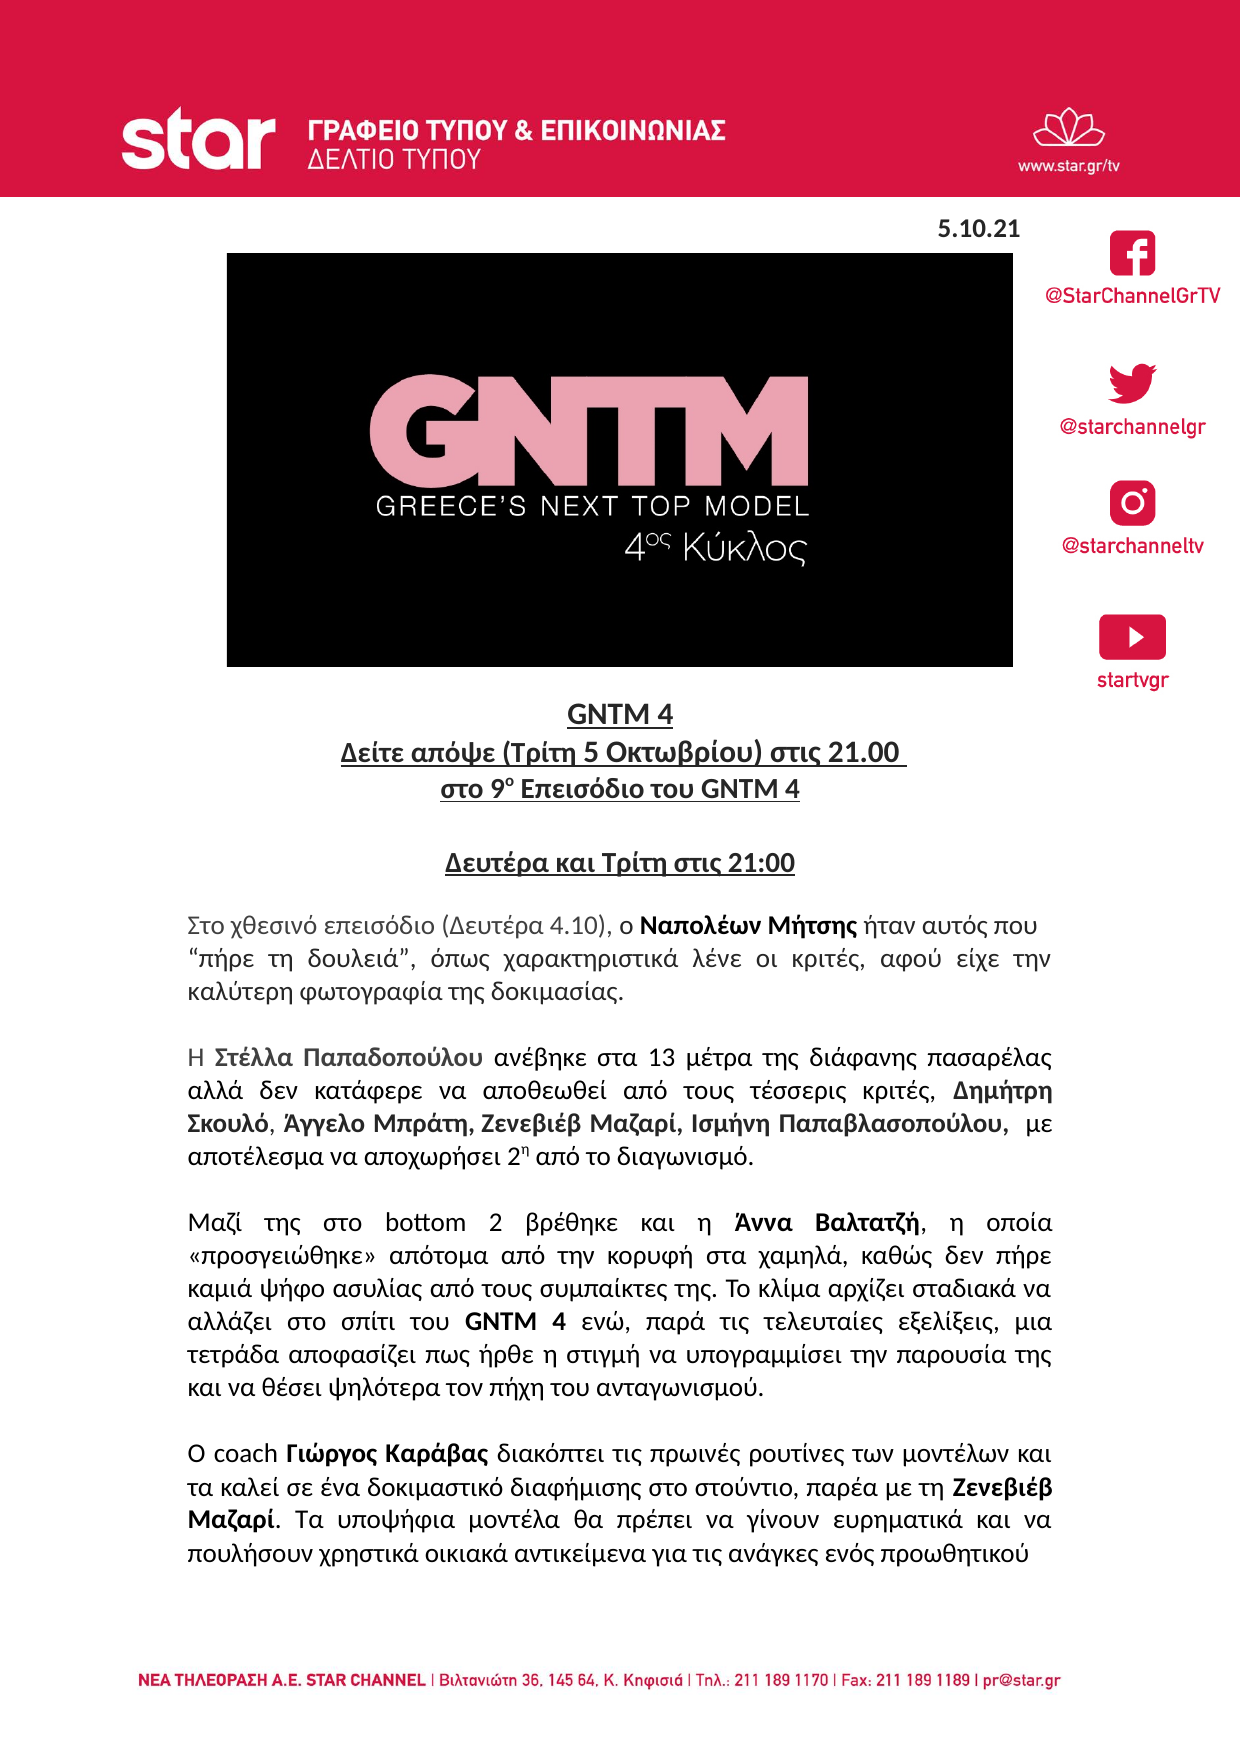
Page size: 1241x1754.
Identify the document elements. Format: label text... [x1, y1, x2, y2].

text Δείτε απόψε (Τρίτη 5 Οκτωβρίου) στις 21.00 [187, 732, 1053, 770]
text Μαζί της στο bottom 2 βρέθηκε και η Άννα Βαλτατζή, η οποία «προσγειώθηκε» απότομα από την κορυφή στα χαμηλά, καθώς δεν πήρε καμιά ψήφο ασυλίας από τους συμπαίκτες της. Το κλίμα αρχίζει σταδιακά να αλλάζει στο σπίτι του GNTM 4 ενώ, παρά τις τελευταίες εξελίξεις, μια τετράδα αποφασίζει πως ήρθε η στιγμή να υπογραμμίσει την παρουσία της και να θέσει ψηλότερα τον πήχη του ανταγωνισμού. [187, 1206, 1053, 1404]
text GNTM 4 [187, 274, 1053, 732]
text 5.10.21 [187, 211, 1053, 244]
text Στο χθεσινό επεισόδιο (Δευτέρα 4.10), ο Ναπολέων Μήτσης ήταν αυτός που [187, 908, 1053, 941]
text “πήρε τη δουλειά”, όπως χαρακτηριστικά λένε οι κριτές, αφού είχε την καλύτερη φωτογραφία της δοκιμασίας. [187, 941, 1053, 1007]
text Η Στέλλα Παπαδοπούλου ανέβηκε στα 13 μέτρα της διάφανης πασαρέλας αλλά δεν κατάφερε να αποθεωθεί από τους τέσσερις κριτές, Δημήτρη Σκουλό, Άγγελο Μπράτη, Ζενεβιέβ Μαζαρί, Ισμήνη Παπαβλασοπούλου, με αποτέλεσμα να αποχωρήσει 2η από το διαγωνισμό. [187, 1040, 1053, 1172]
text Ο coach Γιώργος Καράβας διακόπτει τις πρωινές ρουτίνες των μοντέλων και τα καλεί σε ένα δοκιμαστικό διαφήμισης στο στούντιο, παρέα με τη Ζενεβιέβ Μαζαρί. Τα υποψήφια μοντέλα θα πρέπει να γίνουν ευρηματικά και να πουλήσουν χρηστικά οικιακά αντικείμενα για τις ανάγκες ενός προωθητικού [187, 1437, 1053, 1569]
picture [0, 0, 1240, 1753]
text Δευτέρα και Τρίτη στις 21:00 [187, 844, 1053, 879]
text στο 9ο Επεισόδιο του GNTM 4 [187, 770, 1053, 806]
